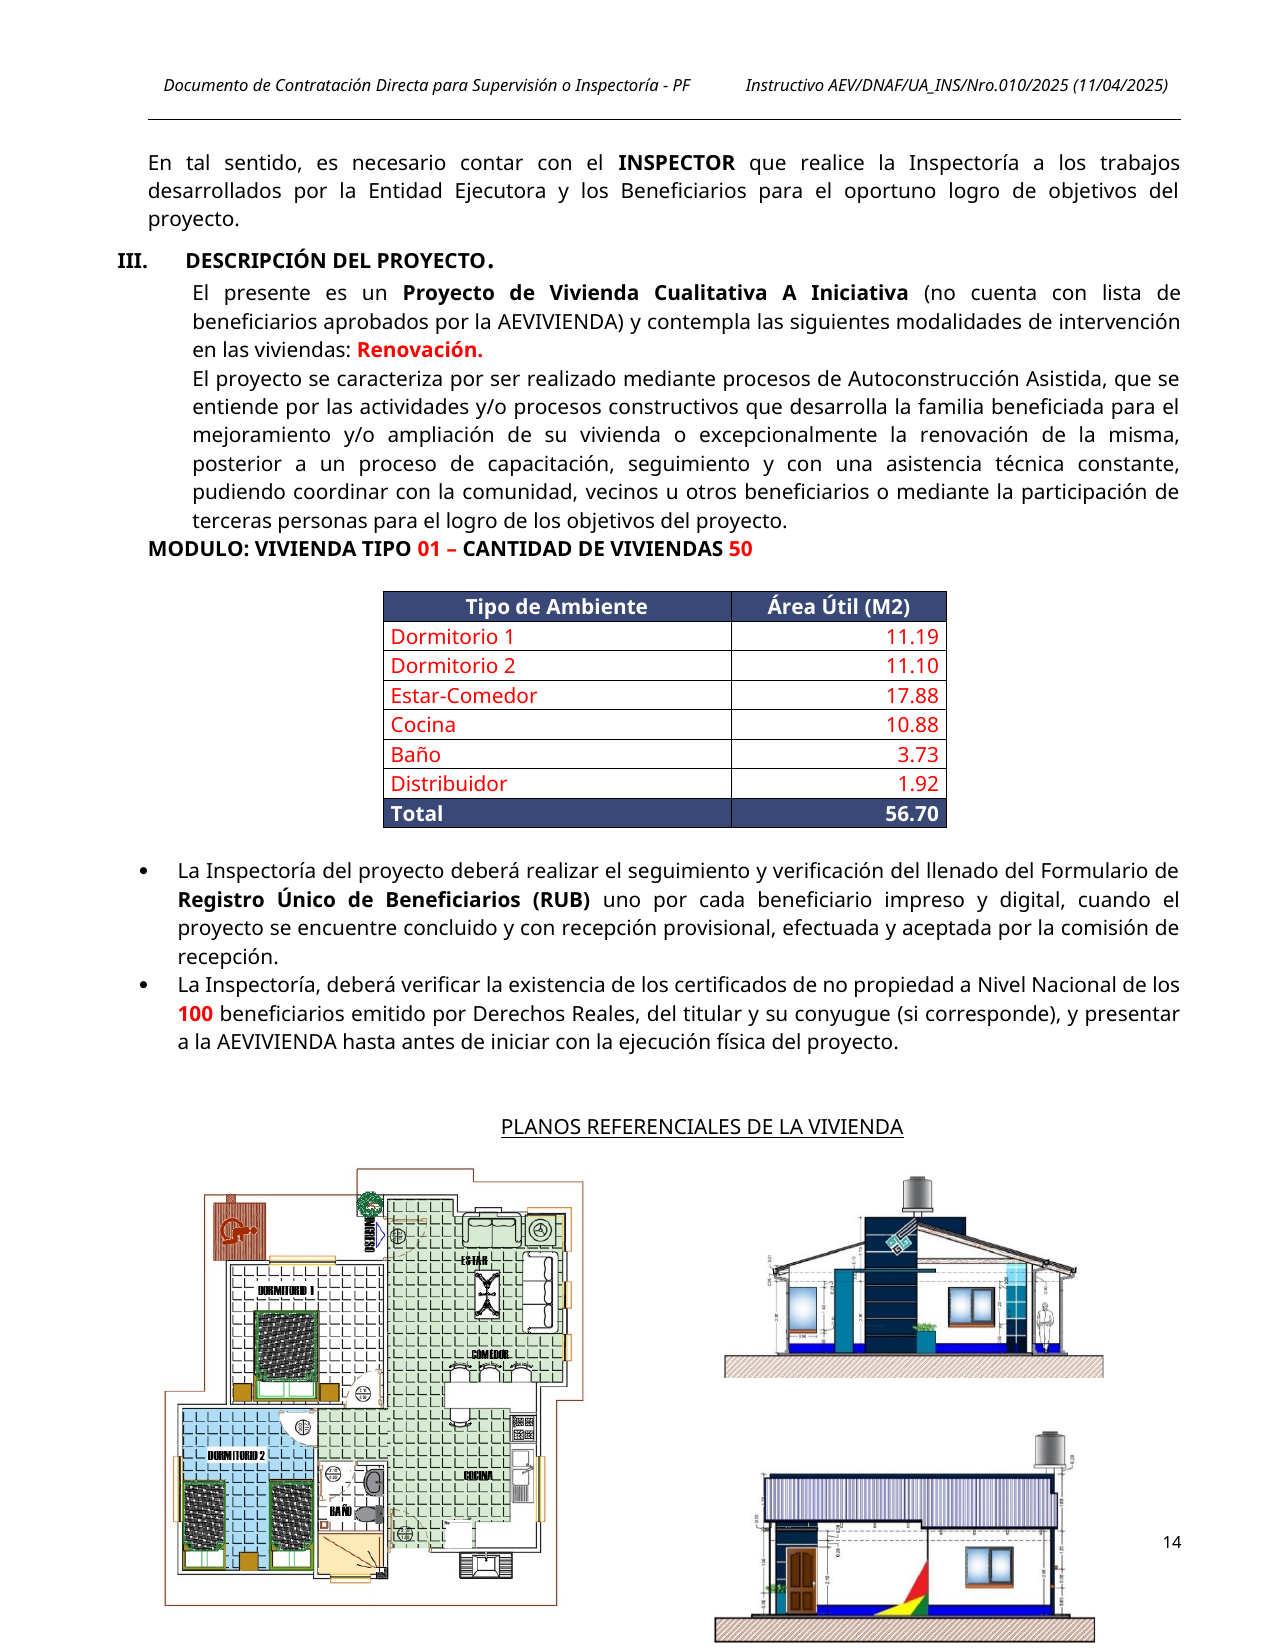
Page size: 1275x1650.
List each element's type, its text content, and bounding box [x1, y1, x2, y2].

list DESCRIPCIÓN DEL PROYECTO. [148, 233, 1181, 278]
table_header Área Útil (M2) [732, 592, 946, 621]
picture [147, 1152, 593, 1617]
table_cell 10.88 [732, 710, 946, 739]
table_cell Distribuidor [384, 769, 731, 798]
picture [723, 1171, 1104, 1378]
text El proyecto se caracteriza por ser realizado mediante procesos de Autoconstrucción Asistida, que se entiende por las actividades y/o procesos constructivos que desarrolla la familia beneficiada para el mejoramiento y/o ampliación de su vivienda o excepcionalmente la renovación de la misma, posterior a un proceso de capacitación, seguimiento y con una asistencia técnica constante, pudiendo coordinar con la comunidad, vecinos u otros beneficiarios o mediante la participación de terceras personas para el logro de los objetivos del proyecto. [192, 364, 1181, 534]
picture [714, 1426, 1096, 1643]
table_cell Estar-Comedor [384, 681, 731, 709]
table_cell 56.70 [732, 799, 946, 827]
text MODULO: VIVIENDA TIPO 01 – CANTIDAD DE VIVIENDAS 50 [148, 534, 1181, 563]
table_cell Total [384, 799, 731, 827]
table_cell Dormitorio 2 [384, 651, 731, 680]
text En tal sentido, es necesario contar con el INSPECTOR que realice la Inspectoría a los trabajos desarrollados por la Entidad Ejecutora y los Beneficiarios para el oportuno logro de objetivos del proyecto. [148, 148, 1181, 233]
list PLANOS REFERENCIALES DE LA VIVIENDA [223, 1112, 1181, 1141]
table_cell Baño [384, 740, 731, 768]
table_header Tipo de Ambiente [384, 592, 731, 621]
table_cell 11.19 [732, 622, 946, 650]
list La Inspectoría, deberá verificar la existencia de los certificados de no propiedad a Nivel Nacional de los 100 beneficiarios emitido por Derechos Reales, del titular y su conyugue (si corresponde), y presentar a la AEVIVIENDA hasta antes de iniciar con la ejecución física del proyecto. [140, 970, 1181, 1056]
table_cell Dormitorio 1 [384, 622, 731, 650]
text El presente es un Proyecto de Vivienda Cualitativa A Iniciativa (no cuenta con lista de beneficiarios aprobados por la AEVIVIENDA) y contempla las siguientes modalidades de intervención en las viviendas: Renovación. [192, 278, 1181, 364]
list La Inspectoría del proyecto deberá realizar el seguimiento y verificación del llenado del Formulario de Registro Único de Beneficiarios (RUB) uno por cada beneficiario impreso y digital, cuando el proyecto se encuentre concluido y con recepción provisional, efectuada y aceptada por la comisión de recepción. [140, 857, 1181, 970]
table_cell 17.88 [732, 681, 946, 709]
table_cell 3.73 [732, 740, 946, 768]
table_cell 11.10 [732, 651, 946, 680]
table_cell Cocina [384, 710, 731, 739]
table_cell 1.92 [732, 769, 946, 798]
